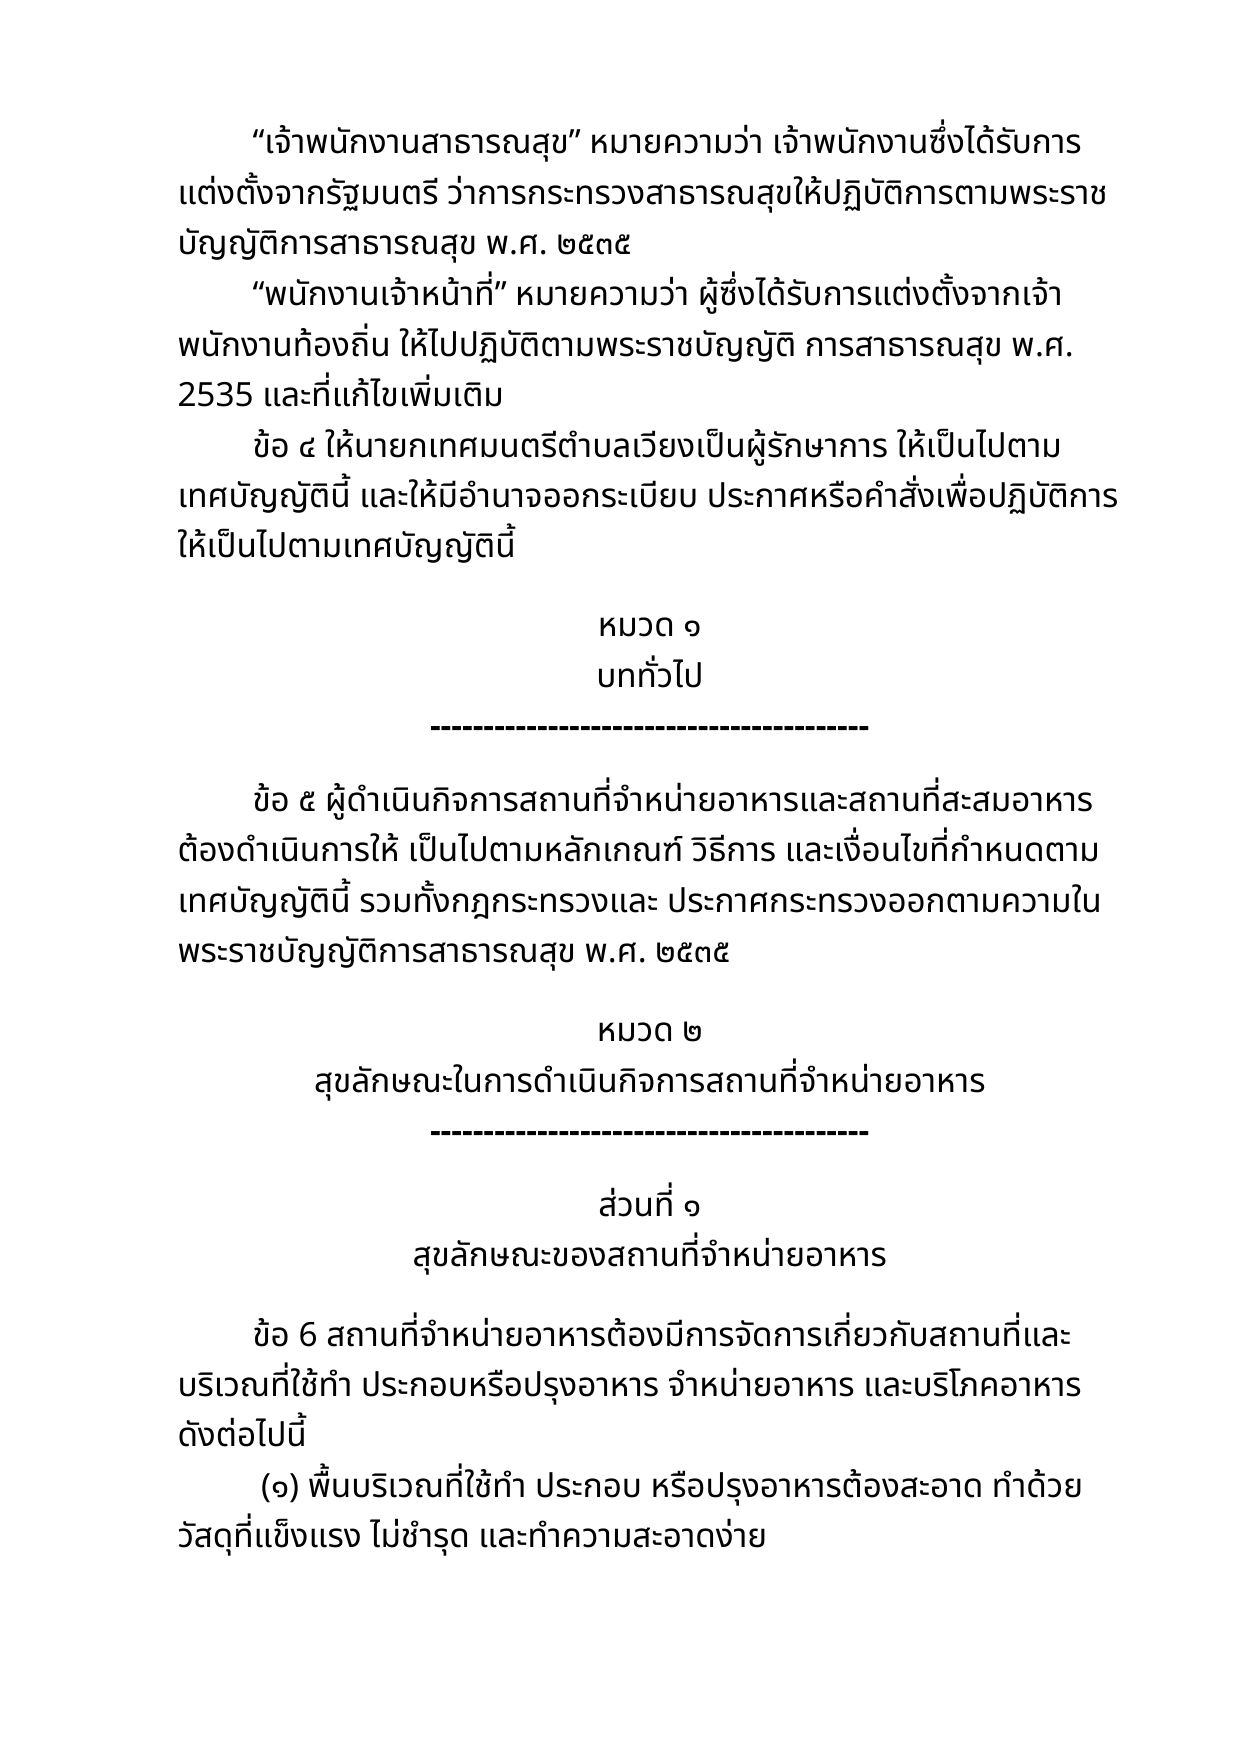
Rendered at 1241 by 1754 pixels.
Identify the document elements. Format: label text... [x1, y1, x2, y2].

text “พนักงานเจ้าหน้าที่” หมายความว่า ผู้ซึ่งได้รับการแต่งตั้งจากเจ้าพนักงานท้องถิ่น ให้ไปปฏิบัติตามพระราชบัญญัติ การสาธารณสุข พ.ศ. 2535 และที่แก้ไขเพิ่มเติม [177, 270, 1122, 422]
text สุขลักษณะของสถานที่จำหน่ายอาหาร [177, 1231, 1122, 1282]
text หมวด ๑ [177, 601, 1122, 652]
text ----------------------------------------- [177, 702, 1122, 748]
text ข้อ ๔ ให้นายกเทศมนตรีตำบลเวียงเป็นผู้รักษาการ ให้เป็นไปตามเทศบัญญัตินี้ และให้มีอำนาจออกระเบียบ ประกาศหรือคำสั่งเพื่อปฏิบัติการ ให้เป็นไปตามเทศบัญญัตินี้ [177, 422, 1122, 573]
text (๑) พื้นบริเวณที่ใช้ทํา ประกอบ หรือปรุงอาหารต้องสะอาด ทําด้วยวัสดุที่แข็งแรง ไม่ชํารุด และทําความสะอาดง่าย [177, 1462, 1122, 1563]
text ข้อ ๕ ผู้ดำเนินกิจการสถานที่จำหน่ายอาหารและสถานที่สะสมอาหารต้องดำเนินการให้ เป็นไปตามหลักเกณฑ์ วิธีการ และเงื่อนไขที่กำหนดตามเทศบัญญัตินี้ รวมทั้งกฎกระทรวงและ ประกาศกระทรวงออกตามความในพระราชบัญญัติการสาธารณสุข พ.ศ. ๒๕๓๕ [177, 776, 1122, 978]
text สุขลักษณะในการดำเนินกิจการสถานที่จำหน่ายอาหาร [177, 1057, 1122, 1107]
text “เจ้าพนักงานสาธารณสุข” หมายความว่า เจ้าพนักงานซึ่งได้รับการแต่งตั้งจากรัฐมนตรี ว่าการกระทรวงสาธารณสุขให้ปฏิบัติการตามพระราชบัญญัติการสาธารณสุข พ.ศ. ๒๕๓๕ [177, 118, 1122, 270]
text ข้อ 6 สถานที่จําหน่ายอาหารต้องมีการจัดการเกี่ยวกับสถานที่และบริเวณที่ใช้ทํา ประกอบหรือปรุงอาหาร จําหน่ายอาหาร และบริโภคอาหาร ดังต่อไปนี้ [177, 1310, 1122, 1462]
text ----------------------------------------- [177, 1107, 1122, 1153]
text ส่วนที่ ๑ [177, 1181, 1122, 1231]
text บททั่วไป [177, 652, 1122, 702]
text หมวด ๒ [177, 1006, 1122, 1057]
